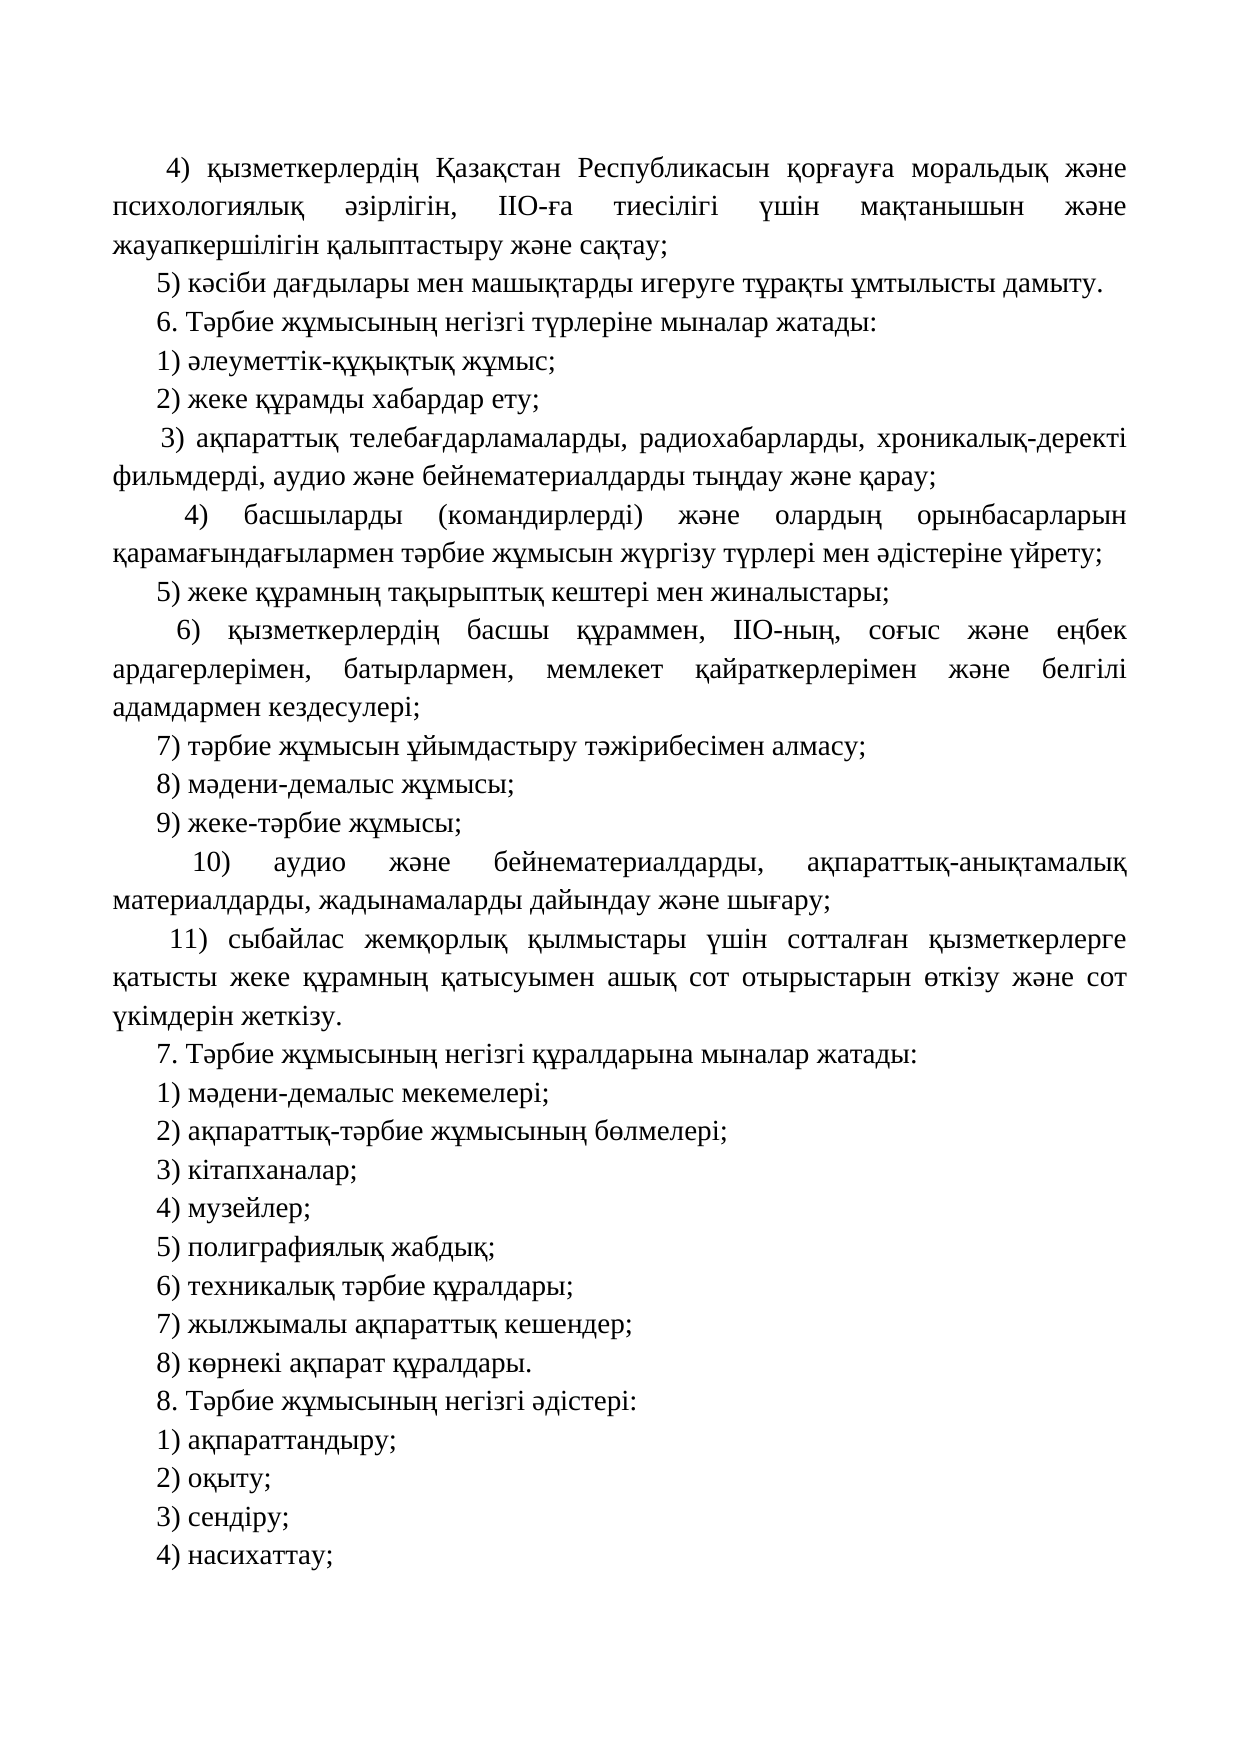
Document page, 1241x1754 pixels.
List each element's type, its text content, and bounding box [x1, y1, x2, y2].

text 6. Тәрбие жұмысының негізгі түрлеріне мыналар жатады: [112, 304, 1128, 338]
text 5) кәсіби дағдылары мен машықтарды игеруге тұрақты ұмтылысты дамыту. [112, 266, 1128, 299]
text 5) полиграфиялық жабдық; [112, 1229, 1128, 1263]
text 4) музейлер; [112, 1191, 1128, 1224]
text 8) мәдени-демалыс жұмысы; [112, 767, 1128, 800]
text 7. Тәрбие жұмысының негізгі құралдарына мыналар жатады: [112, 1036, 1128, 1070]
text 5) жеке құрамның тақырыптық кештері мен жиналыстары; [112, 574, 1128, 607]
text 9) жеке-тәрбие жұмысы; [112, 805, 1128, 839]
text 1) ақпараттандыру; [112, 1422, 1128, 1455]
text 2) ақпараттық-тәрбие жұмысының бөлмелері; [112, 1113, 1128, 1147]
text 1) мәдени-демалыс мекемелері; [112, 1075, 1128, 1108]
text 2) оқыту; [112, 1460, 1128, 1494]
text 8. Тәрбие жұмысының негізгі әдістері: [112, 1383, 1128, 1417]
text 3) ақпараттық телебағдарламаларды, радиохабарларды, хроникалық-деректі фильмдерді, аудио және бейнематериалдарды тыңдау және қарау; [112, 420, 1128, 492]
text 4) насихаттау; [112, 1537, 1128, 1571]
text 2) жеке құрамды хабардар ету; [112, 381, 1128, 415]
text 6) қызметкерлердің басшы құраммен, ІІО-ның, соғыс және еңбек ардагерлерімен, батырлармен, мемлекет қайраткерлерімен және белгілі адамдармен кездесулері; [112, 612, 1128, 723]
text 8) көрнекі ақпарат құралдары. [112, 1345, 1128, 1378]
text 1) әлеуметтік-құқықтық жұмыс; [112, 343, 1128, 376]
text 7) тәрбие жұмысын ұйымдастыру тәжірибесімен алмасу; [112, 728, 1128, 762]
text 3) кітапханалар; [112, 1152, 1128, 1186]
text 10) аудио және бейнематериалдарды, ақпараттық-анықтамалық материалдарды, жадынамаларды дайындау және шығару; [112, 844, 1128, 916]
text 11) сыбайлас жемқорлық қылмыстары үшін сотталған қызметкерлерге қатысты жеке құрамның қатысуымен ашық сот отырыстарын өткізу және сот үкімдерін жеткізу. [112, 921, 1128, 1031]
text 6) техникалық тәрбие құралдары; [112, 1268, 1128, 1301]
text 3) сендіру; [112, 1499, 1128, 1532]
text 4) қызметкерлердің Қазақстан Республикасын қорғауға моральдық және психологиялық әзірлігін, ІІО-ға тиесілігі үшін мақтанышын және жауапкершілігін қалыптастыру және сақтау; [112, 150, 1128, 261]
text 4) басшыларды (командирлерді) және олардың орынбасарларын қарамағындағылармен тәрбие жұмысын жүргізу түрлері мен әдістеріне үйрету; [112, 497, 1128, 569]
text 7) жылжымалы ақпараттық кешендер; [112, 1306, 1128, 1340]
